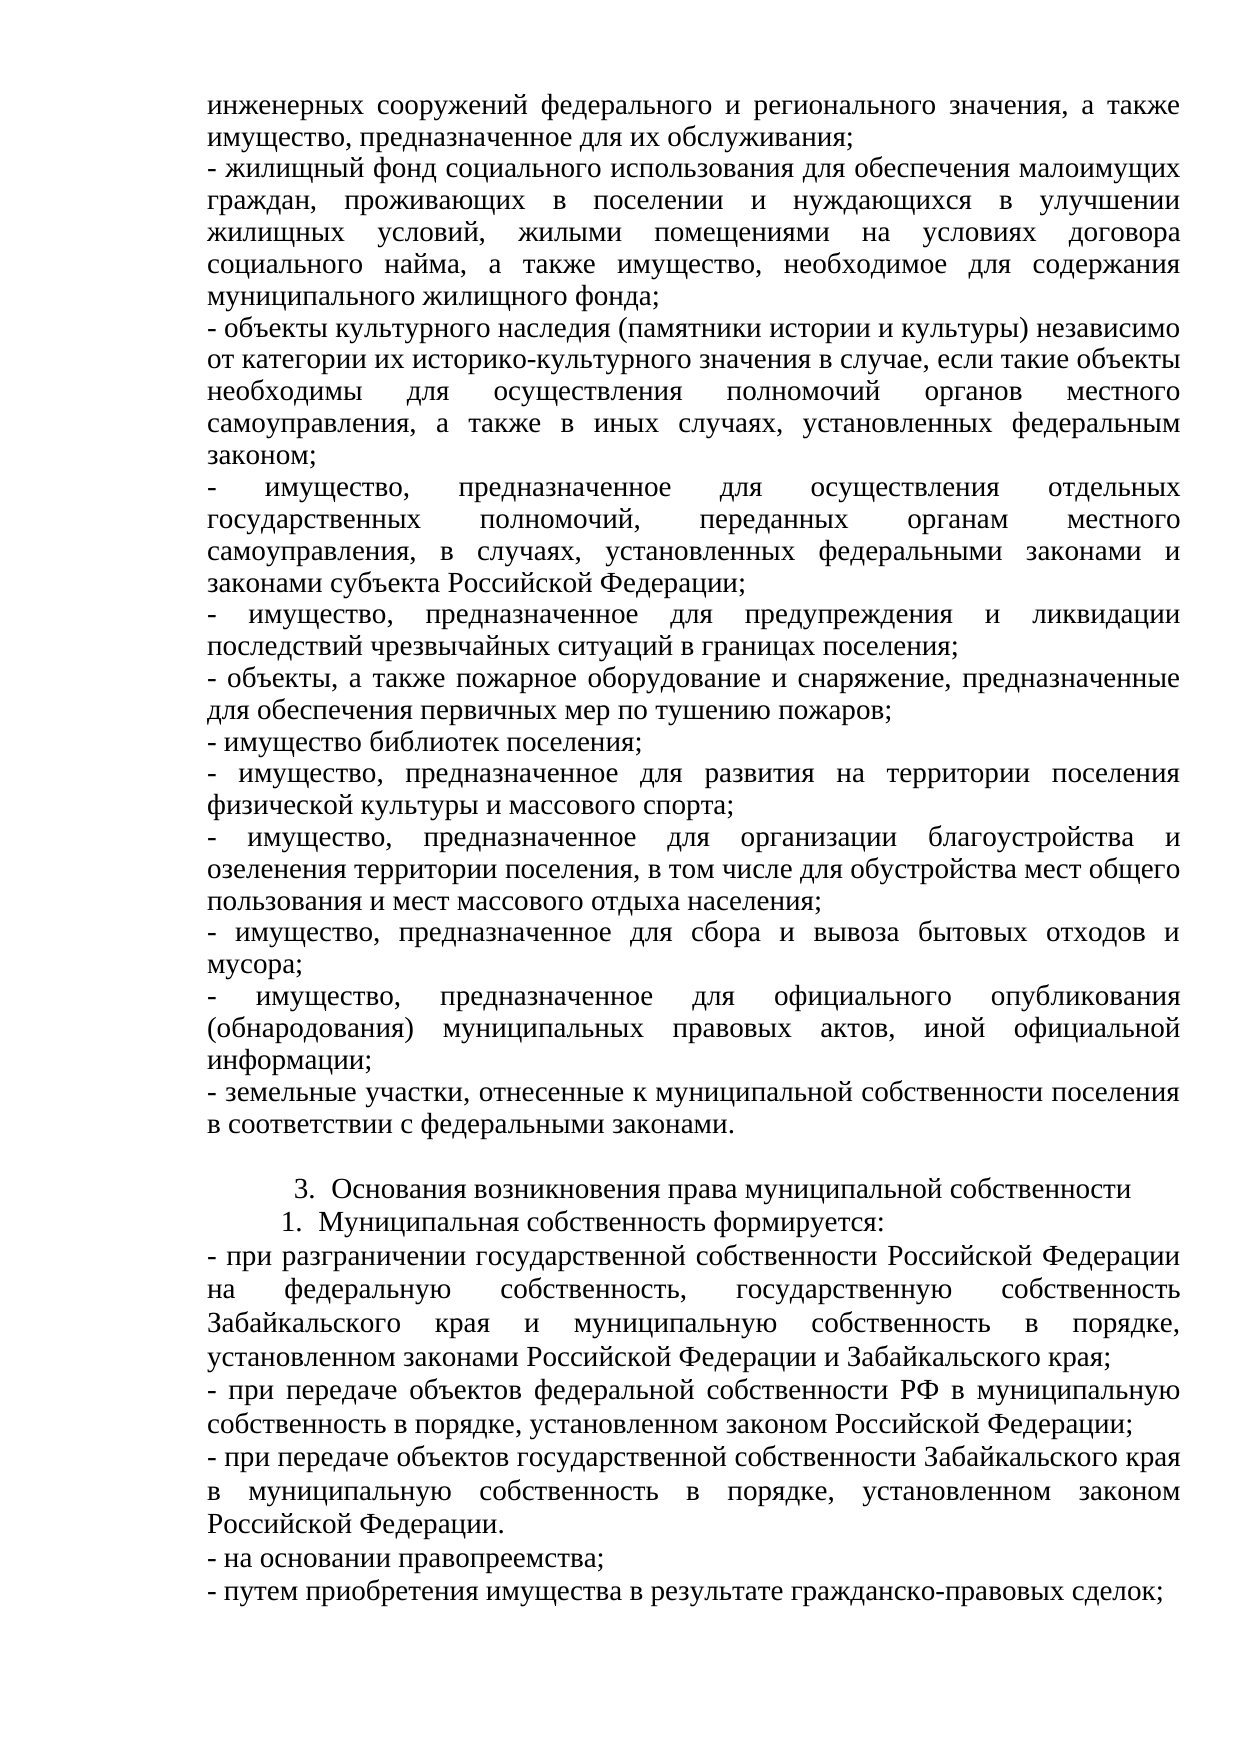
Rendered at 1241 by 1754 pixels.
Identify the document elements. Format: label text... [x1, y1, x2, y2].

text - имущество библиотек поселения; [207, 726, 1181, 757]
text - имущество, предназначенное для сбора и вывоза бытовых отходов и мусора; [207, 916, 1181, 980]
text - объекты, а также пожарное оборудование и снаряжение, предназначенные для обеспечения первичных мер по тушению пожаров; [207, 662, 1181, 726]
list Муниципальная собственность формируется: [281, 1204, 1181, 1238]
text - при разграничении государственной собственности Российской Федерации на федеральную собственность, государственную собственность Забайкальского края и муниципальную собственность в порядке, установленном законами Российской Федерации и Забайкальского края; [207, 1238, 1181, 1372]
text - имущество, предназначенное для предупреждения и ликвидации последствий чрезвычайных ситуаций в границах поселения; [207, 598, 1181, 662]
text - имущество, предназначенное для развития на территории поселения физической культуры и массового спорта; [207, 757, 1181, 821]
list Основания возникновения права муниципальной собственности [244, 1171, 1181, 1204]
text - при передаче объектов государственной собственности Забайкальского края в муниципальную собственность в порядке, установленном законом Российской Федерации. [207, 1439, 1181, 1540]
text - на основании правопреемства; [207, 1540, 1181, 1573]
text - при передаче объектов федеральной собственности РФ в муниципальную собственность в порядке, установленном законом Российской Федерации; [207, 1372, 1181, 1439]
text - имущество, предназначенное для официального опубликования (обнародования) муниципальных правовых актов, иной официальной информации; [207, 980, 1181, 1076]
text - объекты культурного наследия (памятники истории и культуры) независимо от категории их историко-культурного значения в случае, если такие объекты необходимы для осуществления полномочий органов местного самоуправления, а также в иных случаях, установленных федеральным законом; [207, 312, 1181, 471]
text - путем приобретения имущества в результате гражданско-правовых сделок; [207, 1573, 1181, 1607]
text - земельные участки, отнесенные к муниципальной собственности поселения в соответствии с федеральными законами. [207, 1076, 1181, 1139]
text - жилищный фонд социального использования для обеспечения малоимущих граждан, проживающих в поселении и нуждающихся в улучшении жилищных условий, жилыми помещениями на условиях договора социального найма, а также имущество, необходимое для содержания муниципального жилищного фонда; [207, 152, 1181, 312]
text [207, 89, 1181, 152]
text - имущество, предназначенное для осуществления отдельных государственных полномочий, переданных органам местного самоуправления, в случаях, установленных федеральными законами и законами субъекта Российской Федерации; [207, 471, 1181, 598]
text - имущество, предназначенное для организации благоустройства и озеленения территории поселения, в том числе для обустройства мест общего пользования и мест массового отдыха населения; [207, 821, 1181, 916]
